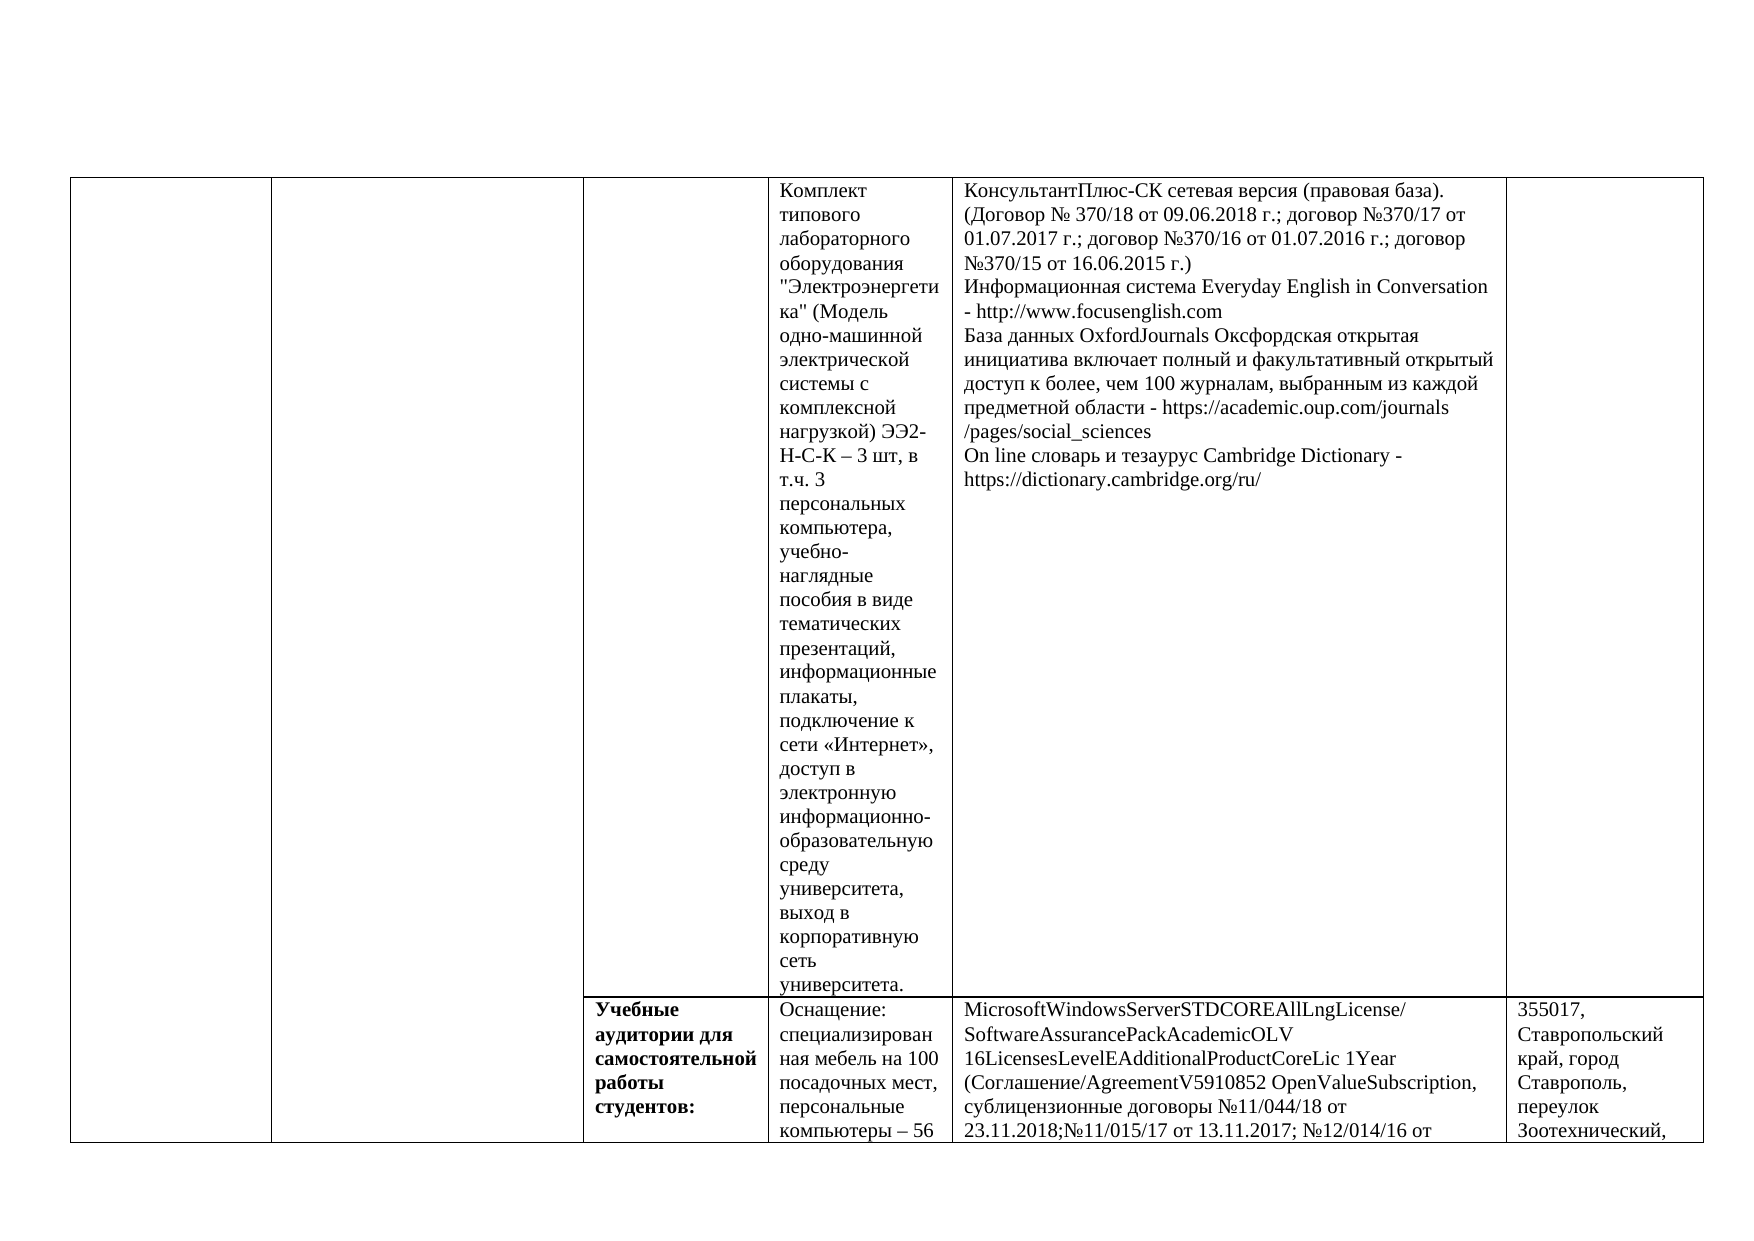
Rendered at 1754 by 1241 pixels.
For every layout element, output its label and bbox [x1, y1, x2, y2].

table_cell [769, 178, 952, 996]
table_cell [1507, 178, 1703, 996]
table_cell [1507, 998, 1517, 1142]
table_cell [953, 178, 1506, 996]
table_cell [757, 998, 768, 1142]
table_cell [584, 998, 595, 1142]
table_cell [769, 998, 952, 1142]
table_cell [584, 178, 768, 996]
table_cell [953, 998, 1506, 1142]
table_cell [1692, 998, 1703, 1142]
